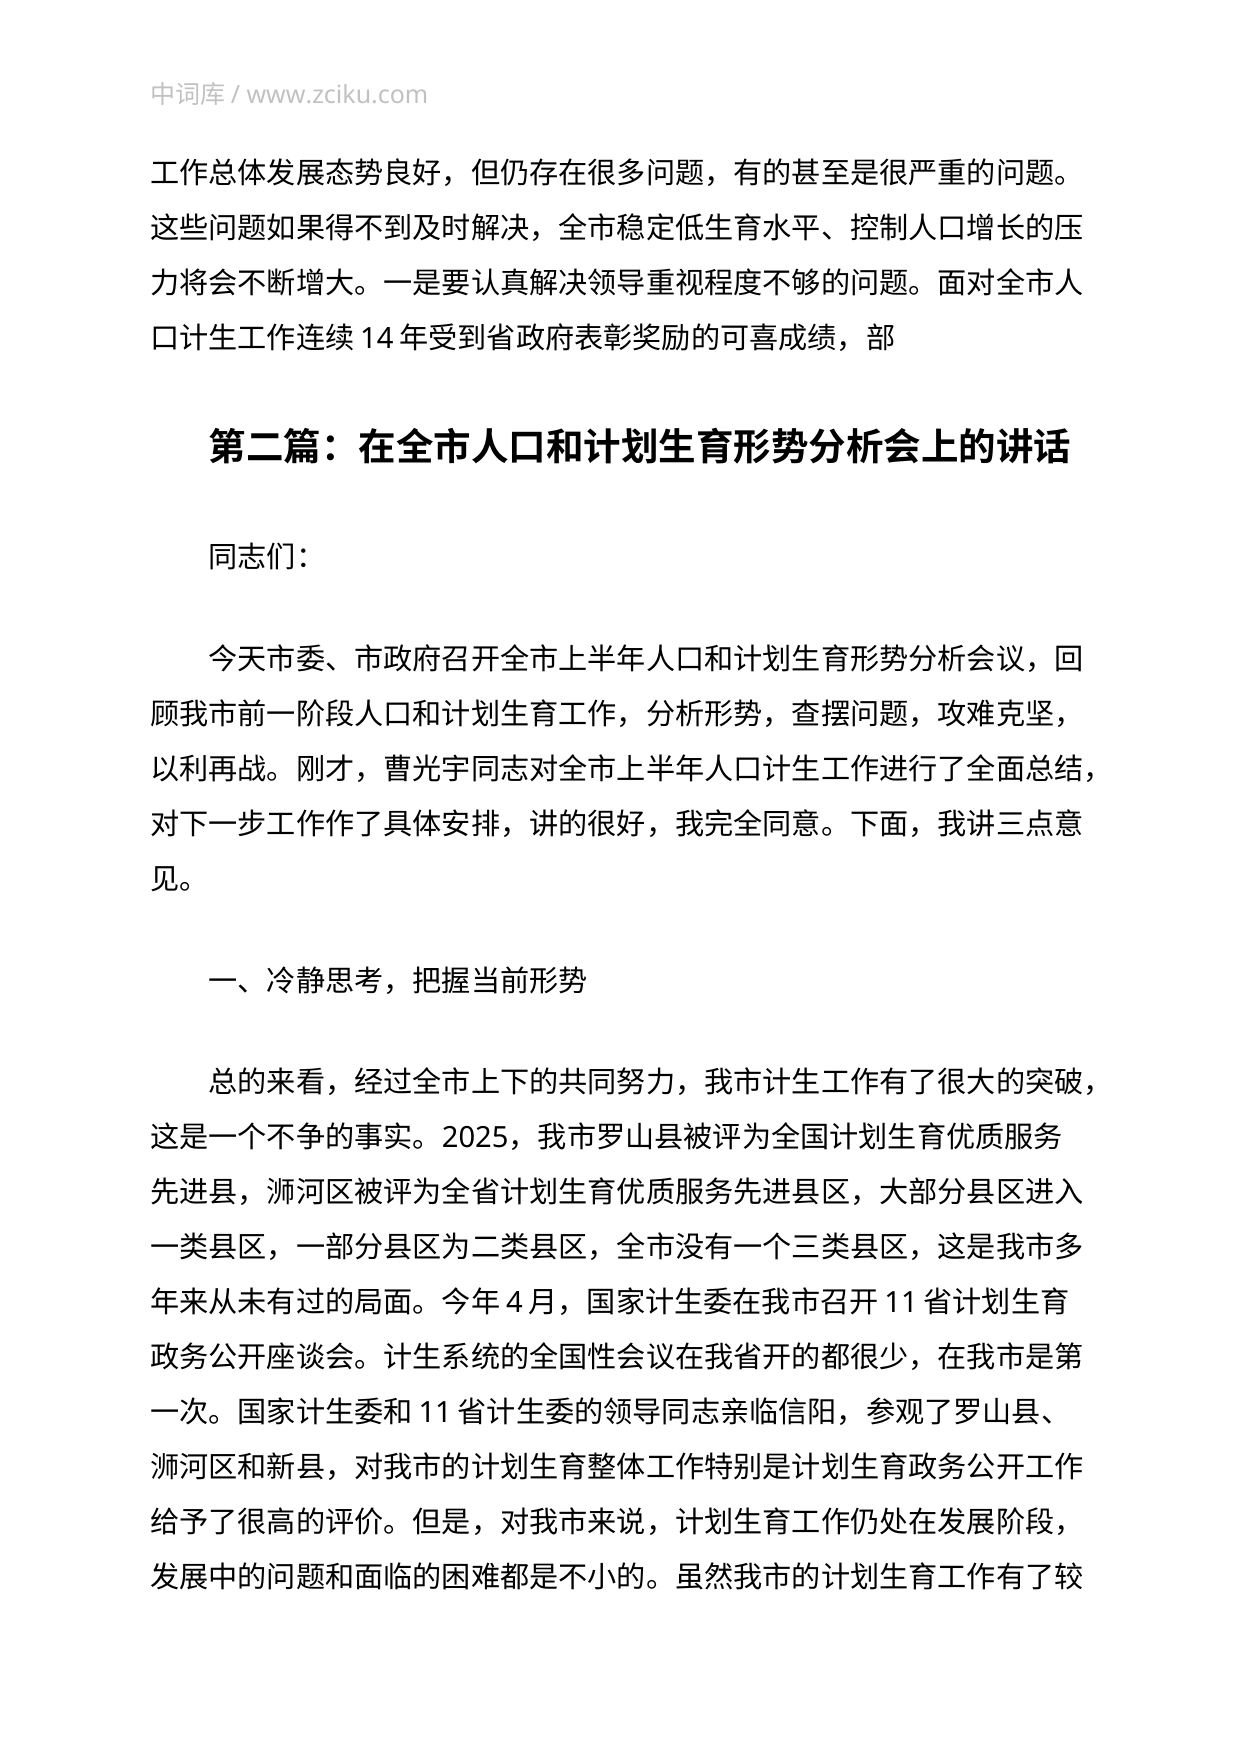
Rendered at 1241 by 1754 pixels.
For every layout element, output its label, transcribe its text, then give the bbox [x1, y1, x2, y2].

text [150, 150, 1090, 357]
text 同志们： [150, 534, 1090, 576]
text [150, 1059, 1090, 1596]
text 今天市委、市政府召开全市上半年人口和计划生育形势分析会议，回顾我市前一阶段人口和计划生育工作，分析形势，查摆问题，攻难克坚，以利再战。刚才，曹光宇同志对全市上半年人口计生工作进行了全面总结，对下一步工作作了具体安排，讲的很好，我完全同意。下面，我讲三点意见。 [150, 636, 1090, 898]
text 一、冷静思考，把握当前形势 [150, 957, 1090, 999]
text 第二篇：在全市人口和计划生育形势分析会上的讲话 [150, 417, 1090, 471]
